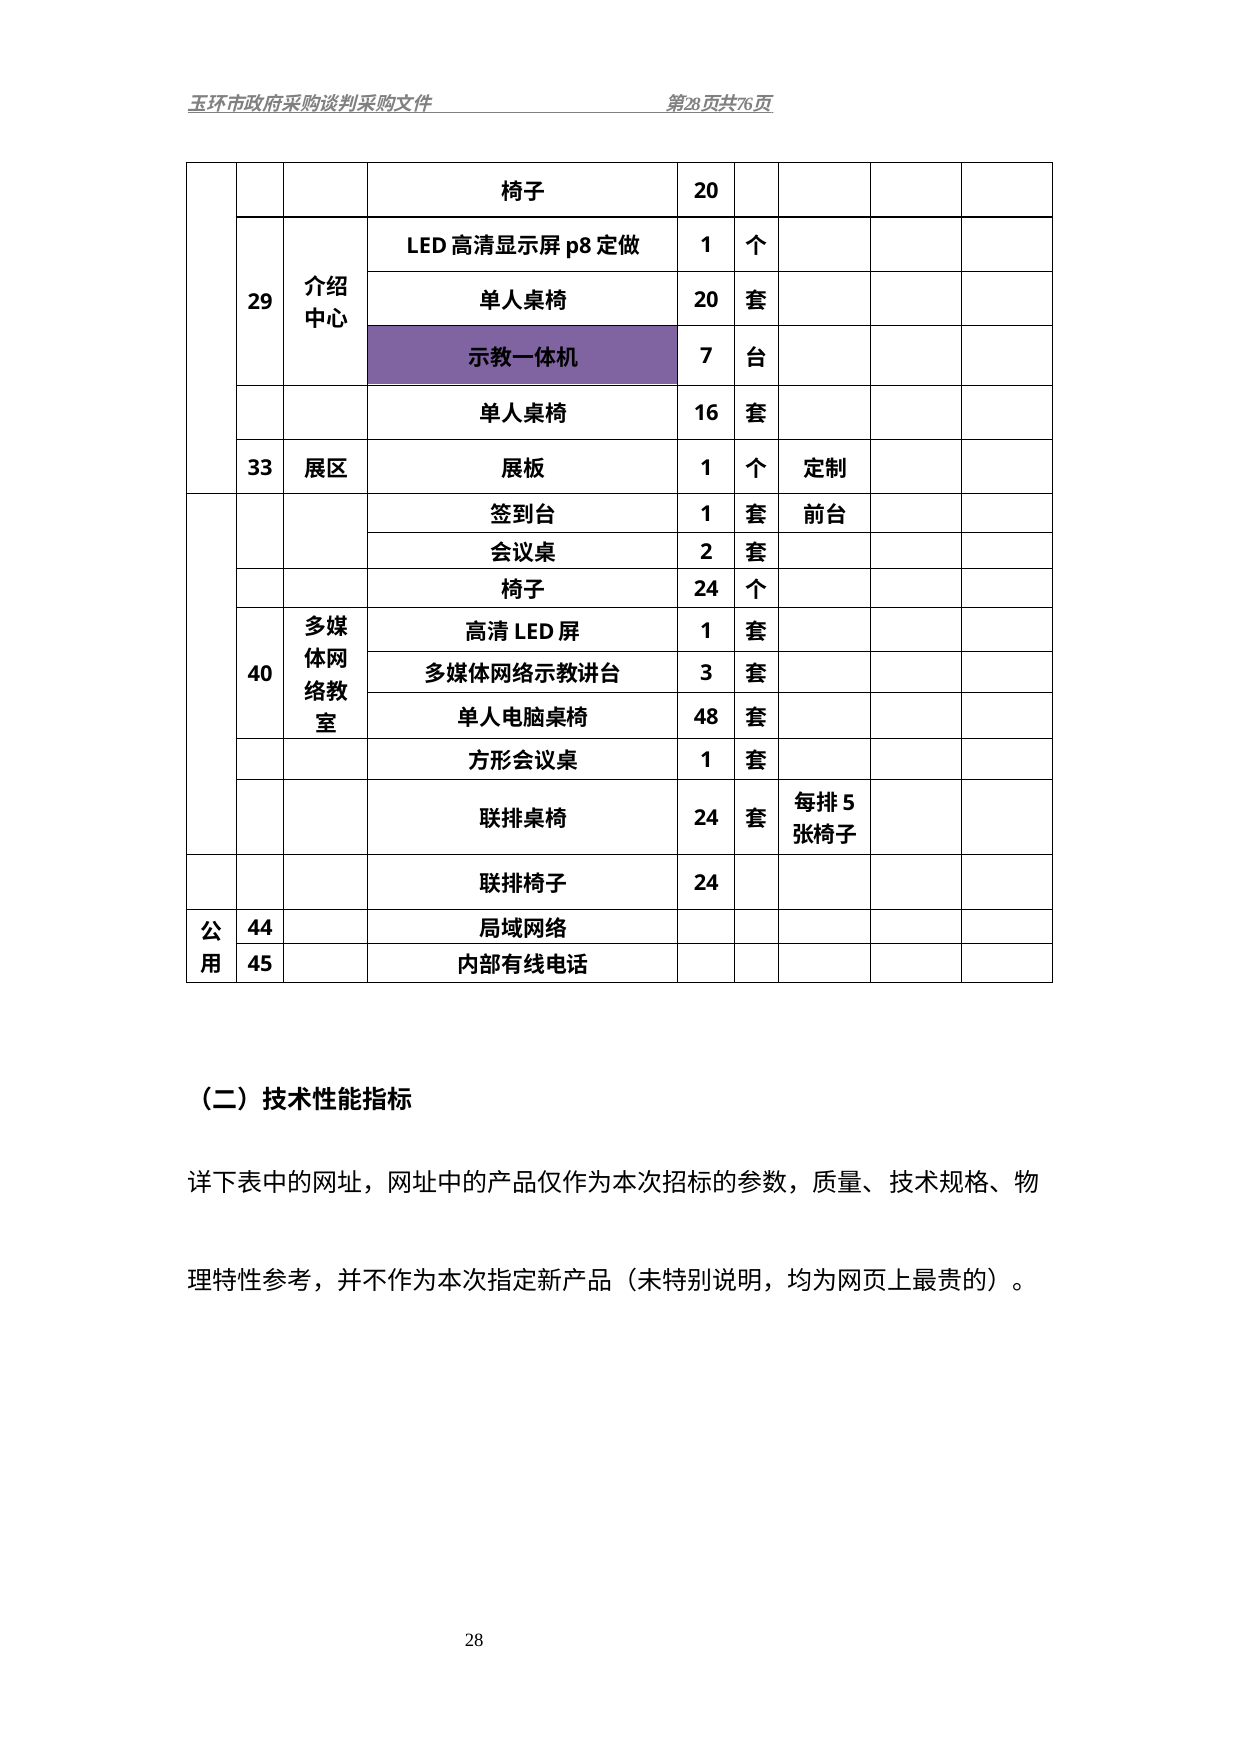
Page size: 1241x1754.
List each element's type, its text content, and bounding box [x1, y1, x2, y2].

table_cell [237, 494, 283, 568]
table_cell 套 [735, 780, 778, 854]
table_cell [871, 780, 961, 854]
table_cell 单人电脑桌椅 [368, 693, 677, 738]
table_cell [962, 569, 1052, 607]
table_cell [284, 569, 367, 607]
table_cell 套 [735, 272, 778, 325]
table_cell 个 [735, 569, 778, 607]
table_cell 29 [237, 218, 283, 384]
table_cell [962, 272, 1052, 325]
table_cell 联排椅子 [368, 855, 677, 909]
table_cell 方形会议桌 [368, 739, 677, 779]
table_cell 45 [237, 944, 283, 982]
table_cell [962, 780, 1052, 854]
table_cell [284, 910, 367, 943]
table_cell 个 [735, 218, 778, 271]
table_cell [962, 533, 1052, 568]
table_cell [962, 386, 1052, 439]
table_cell 3 [678, 652, 734, 692]
table_cell [871, 533, 961, 568]
table_cell 33 [237, 440, 283, 493]
table_cell 单人桌椅 [368, 386, 677, 439]
text 详下表中的网址，网址中的产品仅作为本次招标的参数，质量、技术规格、物理特性参考，并不作为本次指定新产品（未特别说明，均为网页上最贵的）。 [187, 1148, 1039, 1311]
table_cell [962, 855, 1052, 909]
table_cell [871, 944, 961, 982]
table_cell 多媒体网络教室 [284, 608, 367, 738]
table_cell [284, 739, 367, 779]
table_cell [779, 693, 870, 738]
table_cell [779, 910, 870, 943]
table_cell 44 [237, 910, 283, 943]
table_cell 2 [678, 533, 734, 568]
table_cell 示教一体机 [368, 326, 677, 384]
table_cell [962, 494, 1052, 532]
table_cell [871, 163, 961, 216]
table_cell [779, 739, 870, 779]
table_cell [871, 608, 961, 651]
table_cell [871, 652, 961, 692]
table_cell 椅子 [368, 163, 677, 216]
table_cell LED高清显示屏p8定做 [368, 218, 677, 271]
table_cell [735, 855, 778, 909]
table_cell 1 [678, 440, 734, 493]
table_cell [962, 218, 1052, 271]
table_cell [962, 910, 1052, 943]
table_cell 套 [735, 533, 778, 568]
table_cell 16 [678, 386, 734, 439]
table_cell [237, 569, 283, 607]
table_cell [735, 910, 778, 943]
table_cell [779, 652, 870, 692]
table_cell [779, 218, 870, 271]
table_cell [962, 326, 1052, 384]
table_cell 椅子 [368, 569, 677, 607]
table_cell [871, 440, 961, 493]
table_cell [871, 693, 961, 738]
table_cell [962, 163, 1052, 216]
table_cell [779, 944, 870, 982]
table_cell [237, 386, 283, 439]
table_cell [871, 272, 961, 325]
table_cell 套 [735, 608, 778, 651]
table_cell [735, 944, 778, 982]
table_cell 1 [678, 218, 734, 271]
table_cell [871, 326, 961, 384]
table_cell [871, 855, 961, 909]
table_cell [871, 218, 961, 271]
table_cell 单人桌椅 [368, 272, 677, 325]
table_cell 局域网络 [368, 910, 677, 943]
table_cell 24 [678, 855, 734, 909]
table_cell [871, 739, 961, 779]
table_cell [779, 569, 870, 607]
table_cell 套 [735, 494, 778, 532]
table_cell 1 [678, 739, 734, 779]
table_cell 1 [678, 608, 734, 651]
table_cell 公用 [187, 910, 236, 982]
table_cell 内部有线电话 [368, 944, 677, 982]
table_cell 套 [735, 386, 778, 439]
table_cell 20 [678, 272, 734, 325]
table_cell 20 [678, 163, 734, 216]
table_cell [871, 569, 961, 607]
table_cell [962, 944, 1052, 982]
table_cell [187, 494, 236, 854]
table_cell [237, 163, 283, 216]
table_cell [237, 855, 283, 909]
table_cell 个 [735, 440, 778, 493]
table_cell [779, 326, 870, 384]
table_cell 签到台 [368, 494, 677, 532]
table_cell [871, 910, 961, 943]
table_cell [871, 494, 961, 532]
table_cell 套 [735, 652, 778, 692]
table_cell [779, 272, 870, 325]
table_cell [735, 163, 778, 216]
table_cell 7 [678, 326, 734, 384]
table_cell [187, 855, 236, 909]
table_cell 会议桌 [368, 533, 677, 568]
table_cell 前台 [779, 494, 870, 532]
text （二）技术性能指标 [187, 1065, 1039, 1130]
table_cell [237, 780, 283, 854]
table_cell 每排5张椅子 [779, 780, 870, 854]
table_cell [678, 910, 734, 943]
table_cell [284, 944, 367, 982]
table_cell [962, 440, 1052, 493]
table_cell [284, 163, 367, 216]
table_cell [962, 652, 1052, 692]
table_cell [779, 855, 870, 909]
table_cell [779, 533, 870, 568]
table_cell 24 [678, 569, 734, 607]
table_cell [284, 855, 367, 909]
table_cell [962, 693, 1052, 738]
table_cell [284, 386, 367, 439]
table_cell 联排桌椅 [368, 780, 677, 854]
table_cell [962, 739, 1052, 779]
table_cell 40 [237, 608, 283, 738]
table_cell [871, 386, 961, 439]
table_cell 展板 [368, 440, 677, 493]
table_cell [284, 780, 367, 854]
table_cell 展区 [284, 440, 367, 493]
table_cell 24 [678, 780, 734, 854]
table_cell [962, 608, 1052, 651]
table_cell 1 [678, 494, 734, 532]
table_cell [779, 163, 870, 216]
table_cell [779, 386, 870, 439]
table_cell 高清LED屏 [368, 608, 677, 651]
table_cell 台 [735, 326, 778, 384]
table_cell [284, 494, 367, 568]
table_cell [678, 944, 734, 982]
table_cell 48 [678, 693, 734, 738]
table_cell 套 [735, 693, 778, 738]
table_cell 套 [735, 739, 778, 779]
table_cell [237, 739, 283, 779]
table_cell 介绍中心 [284, 218, 367, 384]
table_cell [779, 608, 870, 651]
table_cell 多媒体网络示教讲台 [368, 652, 677, 692]
table_cell 定制 [779, 440, 870, 493]
